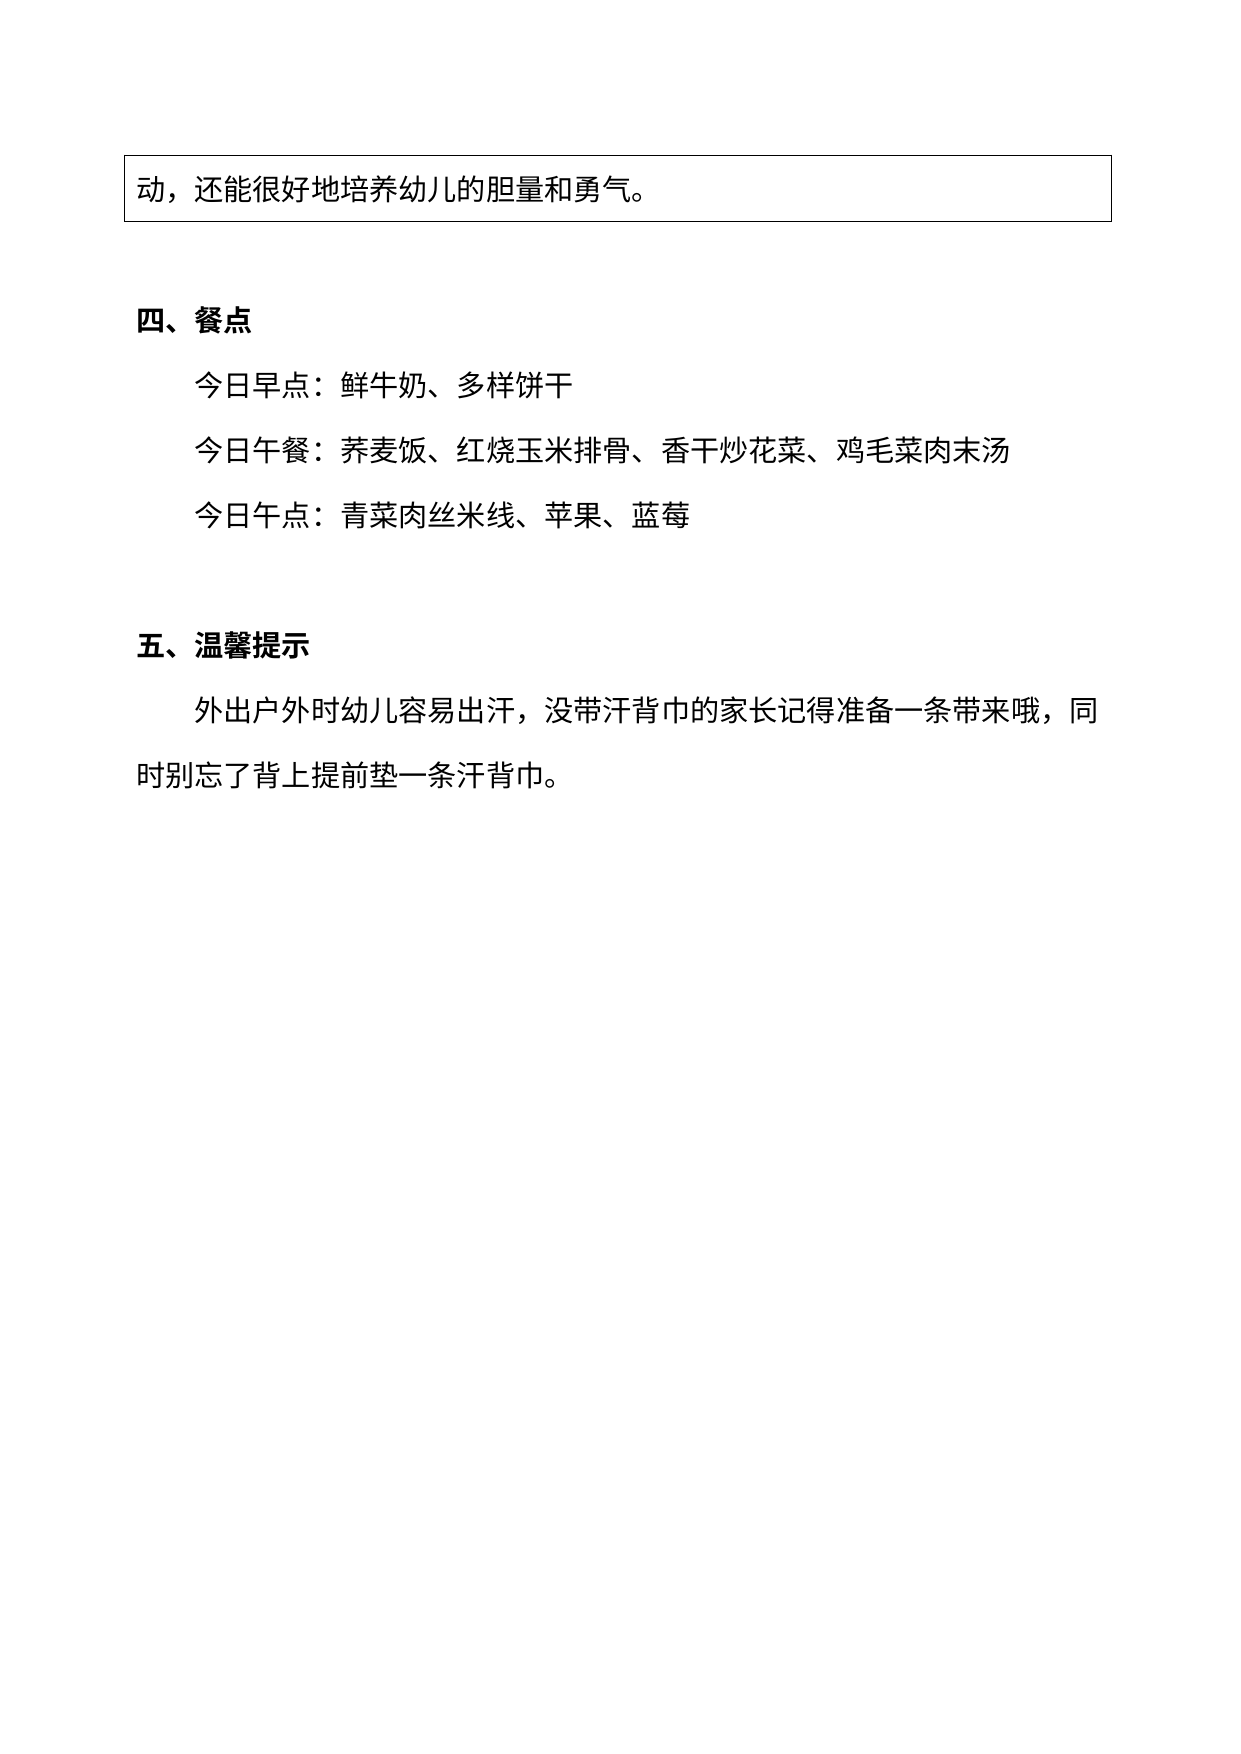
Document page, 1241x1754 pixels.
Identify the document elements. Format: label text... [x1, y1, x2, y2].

list 今日午餐：荞麦饭、红烧玉米排骨、香干炒花菜、鸡毛菜肉末汤 [136, 417, 1104, 482]
list 五、温馨提示 [136, 612, 1104, 677]
list 今日早点：鲜牛奶、多样饼干 [136, 352, 1104, 417]
list 外出户外时幼儿容易出汗，没带汗背巾的家长记得准备一条带来哦，同时别忘了背上提前垫一条汗背巾。 [136, 677, 1104, 807]
list 四、餐点 [136, 287, 1104, 352]
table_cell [125, 156, 1111, 221]
list 今日午点：青菜肉丝米线、苹果、蓝莓 [136, 482, 1104, 547]
